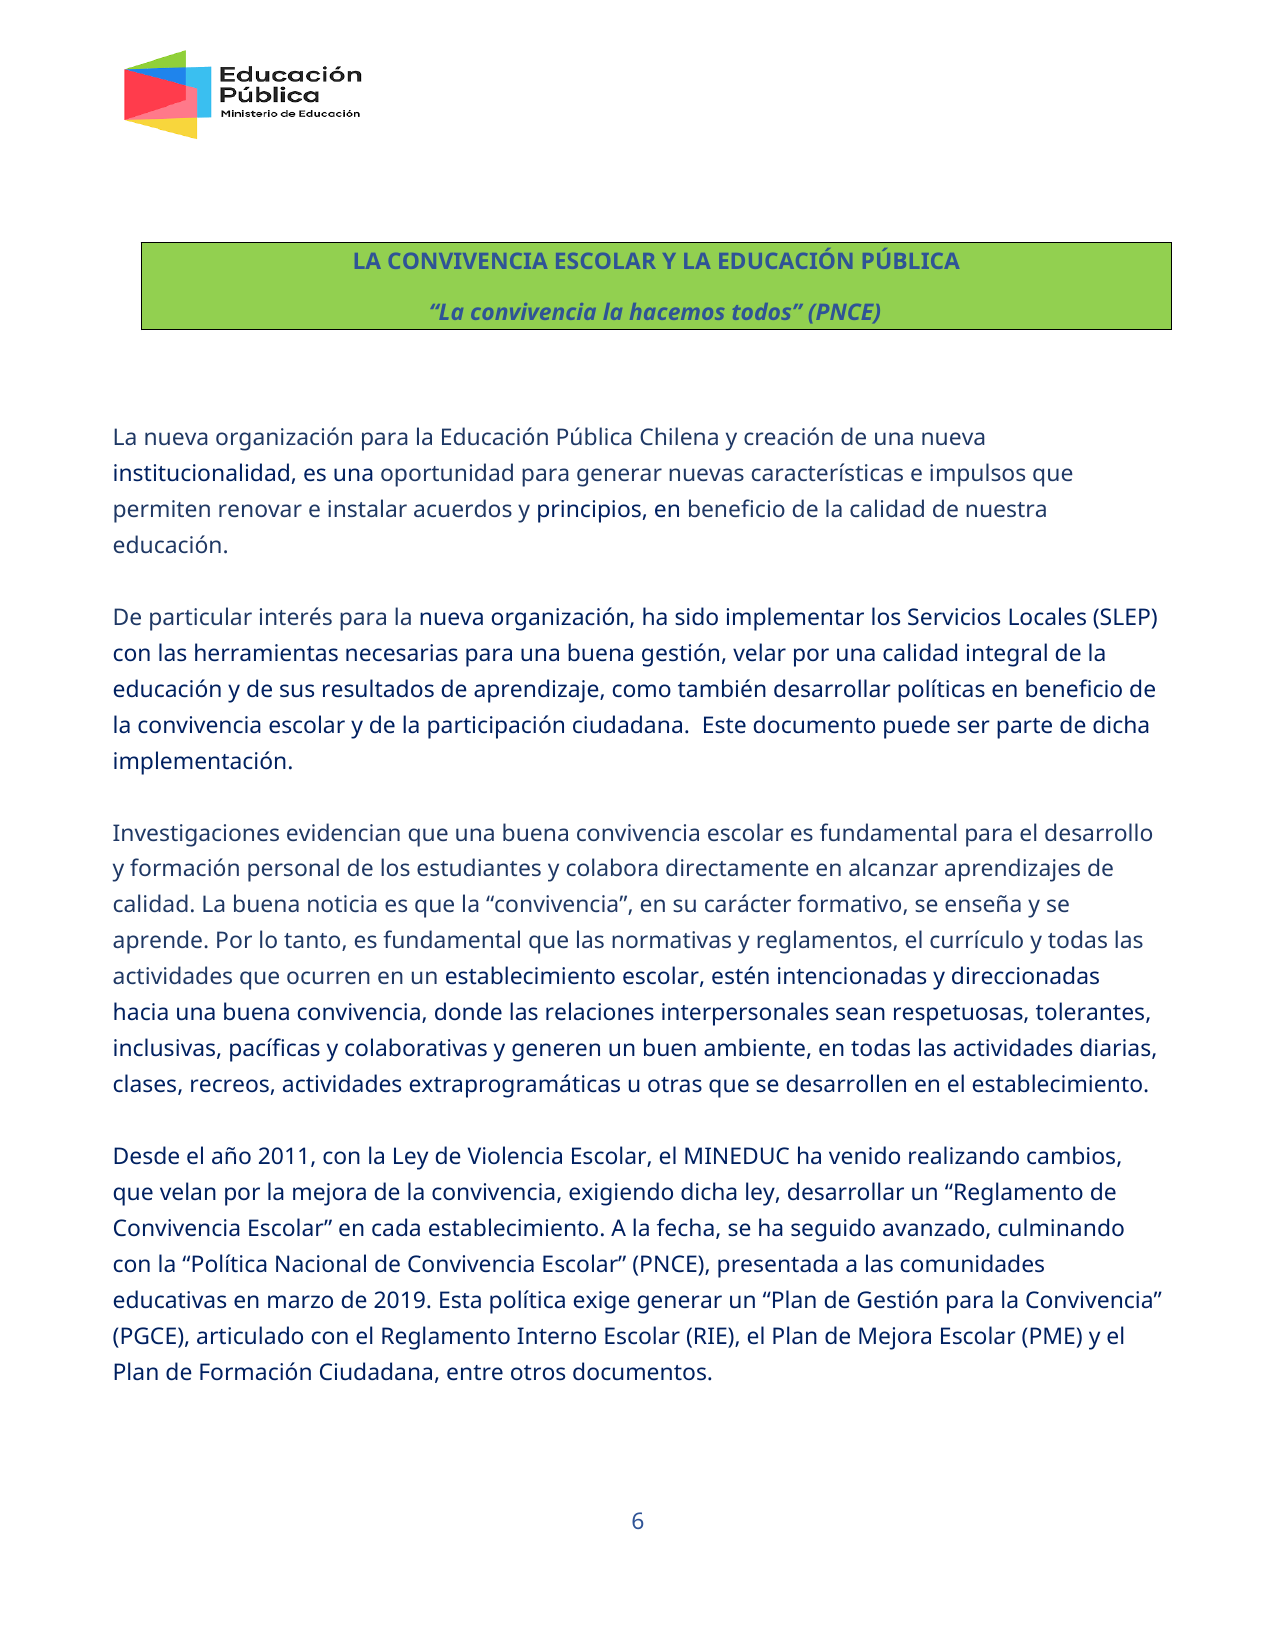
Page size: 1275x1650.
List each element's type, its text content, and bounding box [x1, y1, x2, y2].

text Investigaciones evidencian que una buena convivencia escolar es fundamental para el desarrollo y formación personal de los estudiantes y colabora directamente en alcanzar aprendizajes de calidad. La buena noticia es que la “convivencia”, en su carácter formativo, se enseña y se aprende. Por lo tanto, es fundamental que las normativas y reglamentos, el currículo y todas las actividades que ocurren en un establecimiento escolar, estén intencionadas y direccionadas hacia una buena convivencia, donde las relaciones interpersonales sean respetuosas, tolerantes, inclusivas, pacíficas y colaborativas y generen un buen ambiente, en todas las actividades diarias, clases, recreos, actividades extraprogramáticas u otras que se desarrollen en el establecimiento. [112, 816, 1162, 1099]
text La nueva organización para la Educación Pública Chilena y creación de una nueva institucionalidad, es una oportunidad para generar nuevas características e impulsos que permiten renovar e instalar acuerdos y principios, en beneficio de la calidad de nuestra educación. [112, 421, 1162, 560]
picture [113, 36, 367, 149]
text Desde el año 2011, con la Ley de Violencia Escolar, el MINEDUC ha venido realizando cambios, que velan por la mejora de la convivencia, exigiendo dicha ley, desarrollar un “Reglamento de Convivencia Escolar” en cada establecimiento. A la fecha, se ha seguido avanzado, culminando con la “Política Nacional de Convivencia Escolar” (PNCE), presentada a las comunidades educativas en marzo de 2019. Esta política exige generar un “Plan de Gestión para la Convivencia” (PGCE), articulado con el Reglamento Interno Escolar (RIE), el Plan de Mejora Escolar (PME) y el Plan de Formación Ciudadana, entre otros documentos. [112, 1140, 1162, 1387]
text De particular interés para la nueva organización, ha sido implementar los Servicios Locales (SLEP) con las herramientas necesarias para una buena gestión, velar por una calidad integral de la educación y de sus resultados de aprendizaje, como también desarrollar políticas en beneficio de la convivencia escolar y de la participación ciudadana. Este documento puede ser parte de dicha implementación. [112, 601, 1162, 776]
text LA CONVIVENCIA ESCOLAR Y LA EDUCACIÓN PÚBLICA [142, 243, 1171, 277]
text “La convivencia la hacemos todos” (PNCE) [142, 293, 1171, 329]
